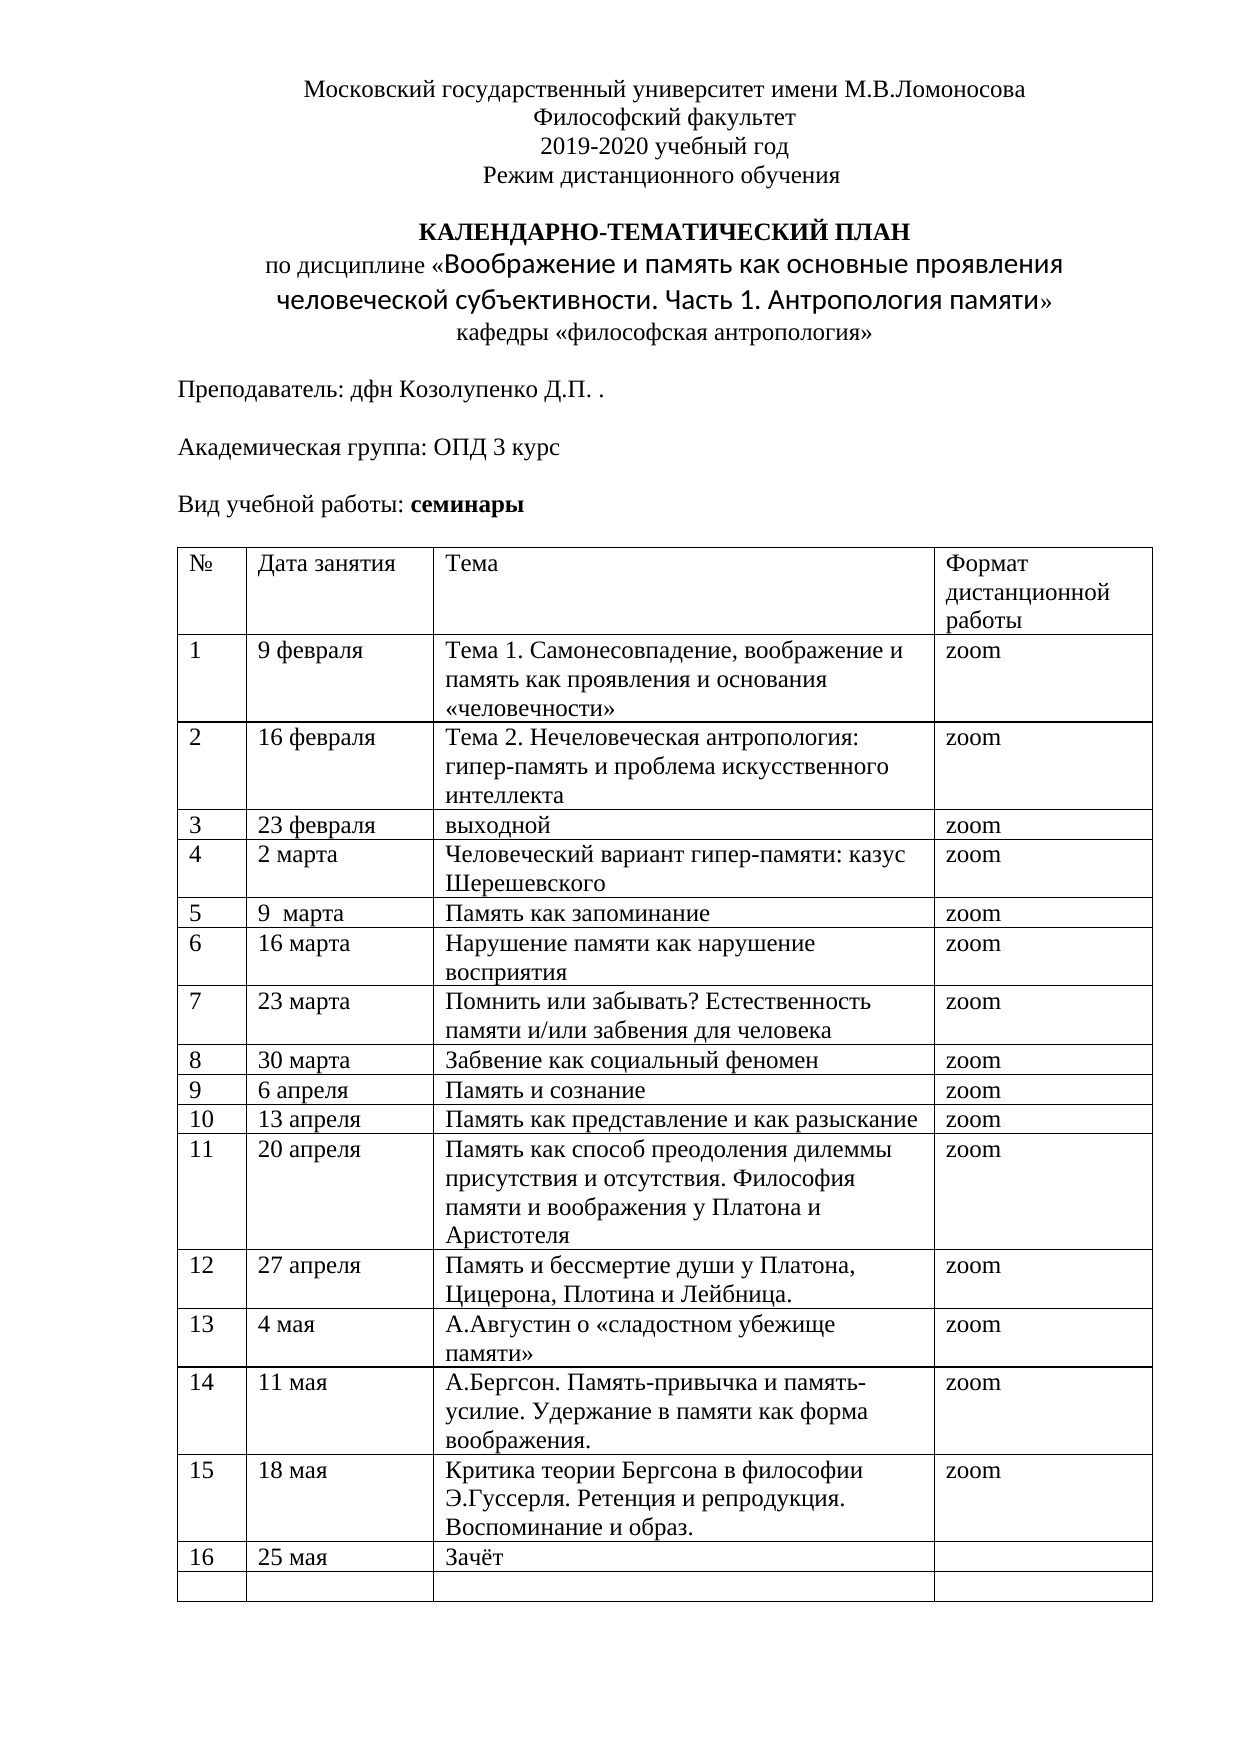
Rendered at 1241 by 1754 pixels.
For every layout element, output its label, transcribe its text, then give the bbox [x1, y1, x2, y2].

table_cell Память как запоминание [434, 898, 934, 927]
table_cell 20 апреля [247, 1134, 433, 1249]
table_cell 7 [178, 986, 246, 1044]
table_cell [178, 1572, 246, 1601]
table_cell 25 мая [247, 1542, 433, 1571]
table_header Формат дистанционной работы [935, 548, 1152, 634]
table_cell 18 мая [247, 1455, 433, 1541]
table_cell 30 марта [247, 1045, 433, 1074]
table_cell 9 [178, 1075, 246, 1103]
table_cell 6 апреля [247, 1075, 433, 1103]
table_cell zoom [935, 1045, 1152, 1074]
table_cell 15 [178, 1455, 246, 1541]
table_cell 4 мая [247, 1309, 433, 1366]
table_cell 1 [178, 635, 246, 721]
table_cell zoom [935, 928, 1152, 985]
text кафедры «философская антропология» [177, 317, 1152, 346]
table_cell 9 февраля [247, 635, 433, 721]
table_cell 4 [178, 840, 246, 897]
table_cell zoom [935, 986, 1152, 1044]
table_cell выходной [434, 810, 934, 838]
table_cell 27 апреля [247, 1250, 433, 1308]
table_cell Нарушение памяти как нарушение восприятия [434, 928, 934, 985]
table_cell zoom [935, 1105, 1152, 1133]
table_cell Память как представление и как разыскание [434, 1105, 934, 1133]
table_cell zoom [935, 1075, 1152, 1103]
table_cell [247, 1572, 433, 1601]
table_header Тема [434, 548, 934, 634]
table_cell 14 [178, 1368, 246, 1454]
table_cell 16 [178, 1542, 246, 1571]
table_cell 23 марта [247, 986, 433, 1044]
table_header Дата занятия [247, 548, 433, 634]
table_cell 10 [178, 1105, 246, 1133]
table_cell Тема 1. Самонесовпадение, воображение и память как проявления и основания «человечности» [434, 635, 934, 721]
table_cell zoom [935, 840, 1152, 897]
table_cell [935, 1572, 1152, 1601]
table_cell [434, 1572, 934, 1601]
text КАЛЕНДАРНО-ТЕМАТИЧЕСКИЙ ПЛАН [177, 217, 1152, 246]
table_cell zoom [935, 810, 1152, 838]
table_cell zoom [935, 635, 1152, 721]
table_cell Человеческий вариант гипер-памяти: казус Шерешевского [434, 840, 934, 897]
table_cell 2 марта [247, 840, 433, 897]
table_cell 16 февраля [247, 723, 433, 809]
table_cell zoom [935, 1134, 1152, 1249]
table_cell А.Бергсон. Память-привычка и память-усилие. Удержание в памяти как форма воображения. [434, 1368, 934, 1454]
table_cell zoom [935, 898, 1152, 927]
table_cell 8 [178, 1045, 246, 1074]
table_cell 2 [178, 723, 246, 809]
table_cell zoom [935, 1455, 1152, 1541]
table_cell 13 [178, 1309, 246, 1366]
table_cell 9 марта [247, 898, 433, 927]
text Академическая группа: ОПД 3 курс [177, 432, 1152, 461]
table_cell zoom [935, 1250, 1152, 1308]
table_cell Забвение как социальный феномен [434, 1045, 934, 1074]
table_cell 13 апреля [247, 1105, 433, 1133]
table_cell Память как способ преодоления дилеммы присутствия и отсутствия. Философия памяти и воображения у Платона и Аристотеля [434, 1134, 934, 1249]
table_cell 11 [178, 1134, 246, 1249]
table_cell zoom [935, 723, 1152, 809]
table_cell Тема 2. Нечеловеческая антропология: гипер-память и проблема искусственного интеллекта [434, 723, 934, 809]
text по дисциплине «Воображение и память как основные проявления человеческой субъективности. Часть 1. Антропология памяти» [177, 246, 1152, 317]
table_cell А.Августин о «сладостном убежище памяти» [434, 1309, 934, 1366]
text Преподаватель: дфн Козолупенко Д.П. . [177, 374, 1152, 403]
table_cell 16 марта [247, 928, 433, 985]
table_cell 3 [178, 810, 246, 838]
table_cell zoom [935, 1309, 1152, 1366]
text Вид учебной работы: семинары [177, 489, 1152, 518]
table_cell 11 мая [247, 1368, 433, 1454]
table_cell 5 [178, 898, 246, 927]
table_cell 23 февраля [247, 810, 433, 838]
table_cell 6 [178, 928, 246, 985]
table_cell Критика теории Бергсона в философии Э.Гуссерля. Ретенция и репродукция. Воспоминание и образ. [434, 1455, 934, 1541]
table_cell 12 [178, 1250, 246, 1308]
table_header № [178, 548, 246, 634]
table_cell zoom [935, 1368, 1152, 1454]
table_cell [935, 1542, 1152, 1571]
table_cell Помнить или забывать? Естественность памяти и/или забвения для человека [434, 986, 934, 1044]
table_cell Память и бессмертие души у Платона, Цицерона, Плотина и Лейбница. [434, 1250, 934, 1308]
table_cell Зачёт [434, 1542, 934, 1571]
table_cell Память и сознание [434, 1075, 934, 1103]
